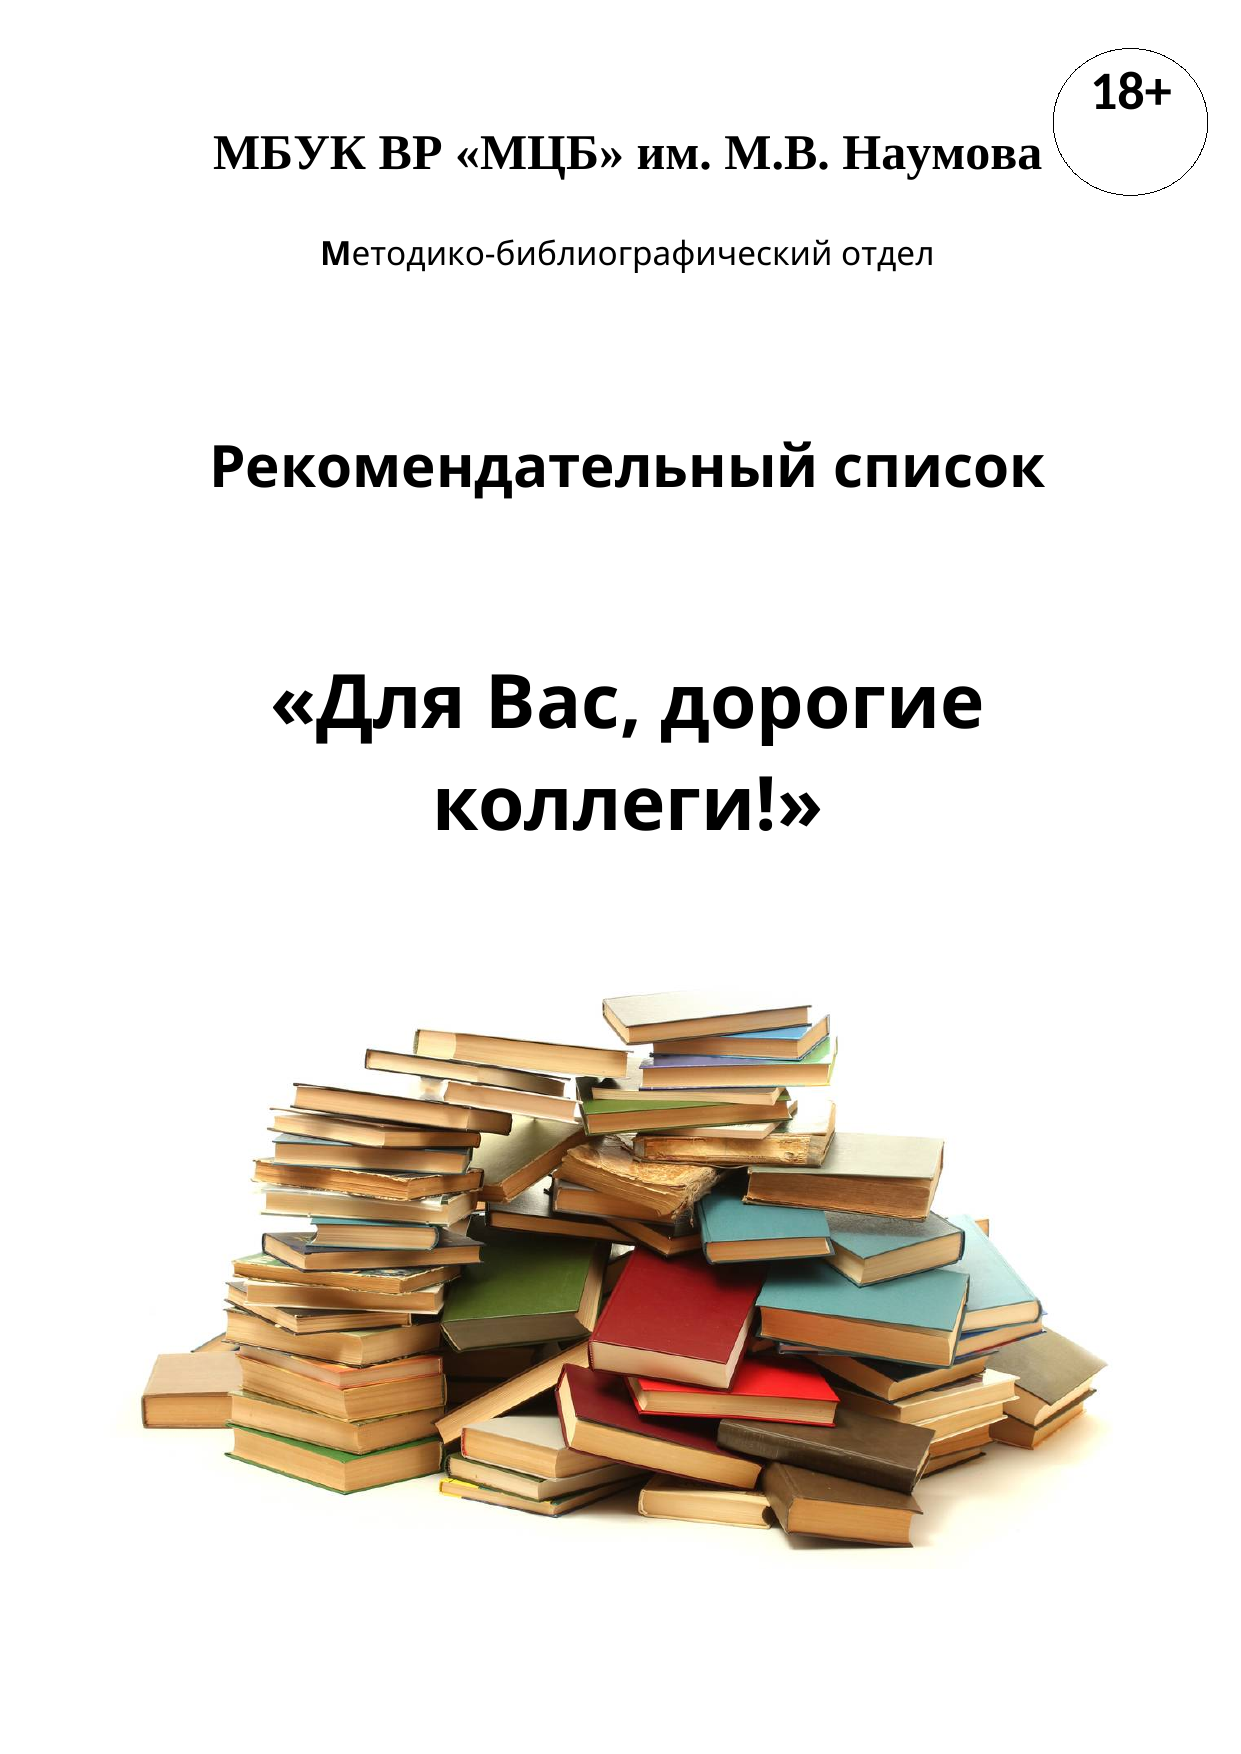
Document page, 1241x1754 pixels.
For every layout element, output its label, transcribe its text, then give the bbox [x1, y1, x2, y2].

picture [103, 873, 1152, 1569]
text Методико-библиографический отдел [103, 230, 1152, 276]
text «Для Вас, дорогие коллеги!» [103, 648, 1152, 852]
text МБУК ВР «МЦБ» им. М.В. Наумова [103, 123, 1081, 180]
text Рекомендательный список [103, 425, 1152, 504]
